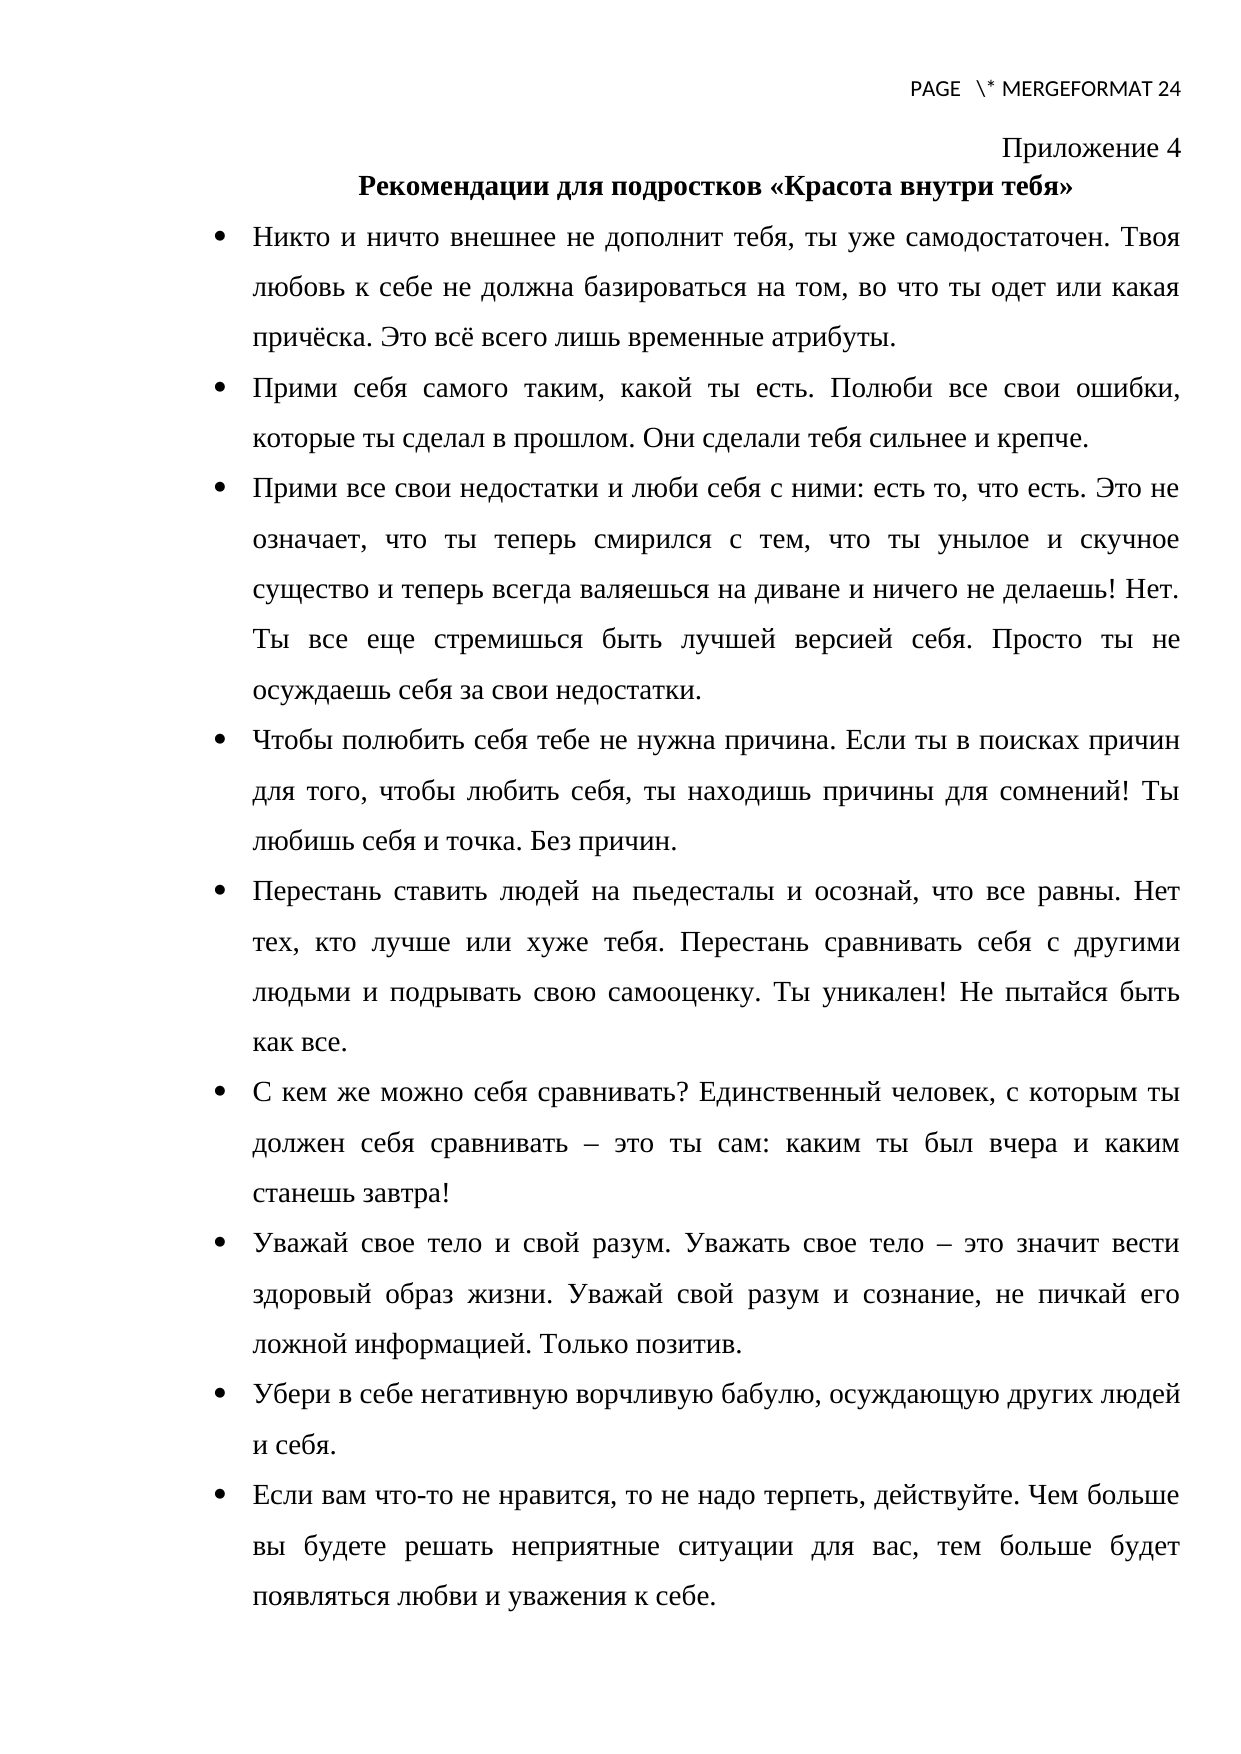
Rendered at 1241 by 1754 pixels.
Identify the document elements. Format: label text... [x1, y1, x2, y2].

text Приложение 4 [177, 130, 1181, 163]
list Прими все свои недостатки и люби себя с ними: есть то, что есть. Это не означает, что ты теперь смирился с тем, что ты унылое и скучное существо и теперь всегда валяешься на диване и ничего не делаешь! Нет. Ты все еще стремишься быть лучшей версией себя. Просто ты не осуждаешь себя за свои недостатки. [215, 471, 1181, 705]
list Уважай свое тело и свой разум. Уважать свое тело – это значит вести здоровый образ жизни. Уважай свой разум и сознание, не пичкай его ложной информацией. Только позитив. [215, 1226, 1181, 1360]
list Убери в себе негативную ворчливую бабулю, осуждающую других людей и себя. [215, 1377, 1181, 1461]
list Прими себя самого таким, какой ты есть. Полюби все свои ошибки, которые ты сделал в прошлом. Они сделали тебя сильнее и крепче. [215, 370, 1181, 454]
list Чтобы полюбить себя тебе не нужна причина. Если ты в поисках причин для того, чтобы любить себя, ты находишь причины для сомнений! Ты любишь себя и точка. Без причин. [215, 722, 1181, 856]
list Перестань ставить людей на пьедесталы и осознай, что все равны. Нет тех, кто лучше или хуже тебя. Перестань сравнивать себя с другими людьми и подрывать свою самооценку. Ты уникален! Не пытайся быть как все. [215, 873, 1181, 1058]
list С кем же можно себя сравнивать? Единственный человек, с которым ты должен себя сравнивать – это ты сам: каким ты был вчера и каким станешь завтра! [215, 1074, 1181, 1209]
list Если вам что-то не нравится, то не надо терпеть, действуйте. Чем больше вы будете решать неприятные ситуации для вас, тем больше будет появляться любви и уважения к себе. [215, 1477, 1181, 1612]
text Рекомендации для подростков «Красота внутри тебя» [177, 168, 1181, 202]
list Никто и ничто внешнее не дополнит тебя, ты уже самодостаточен. Твоя любовь к себе не должна базироваться на том, во что ты одет или какая причёска. Это всё всего лишь временные атрибуты. [215, 219, 1181, 353]
